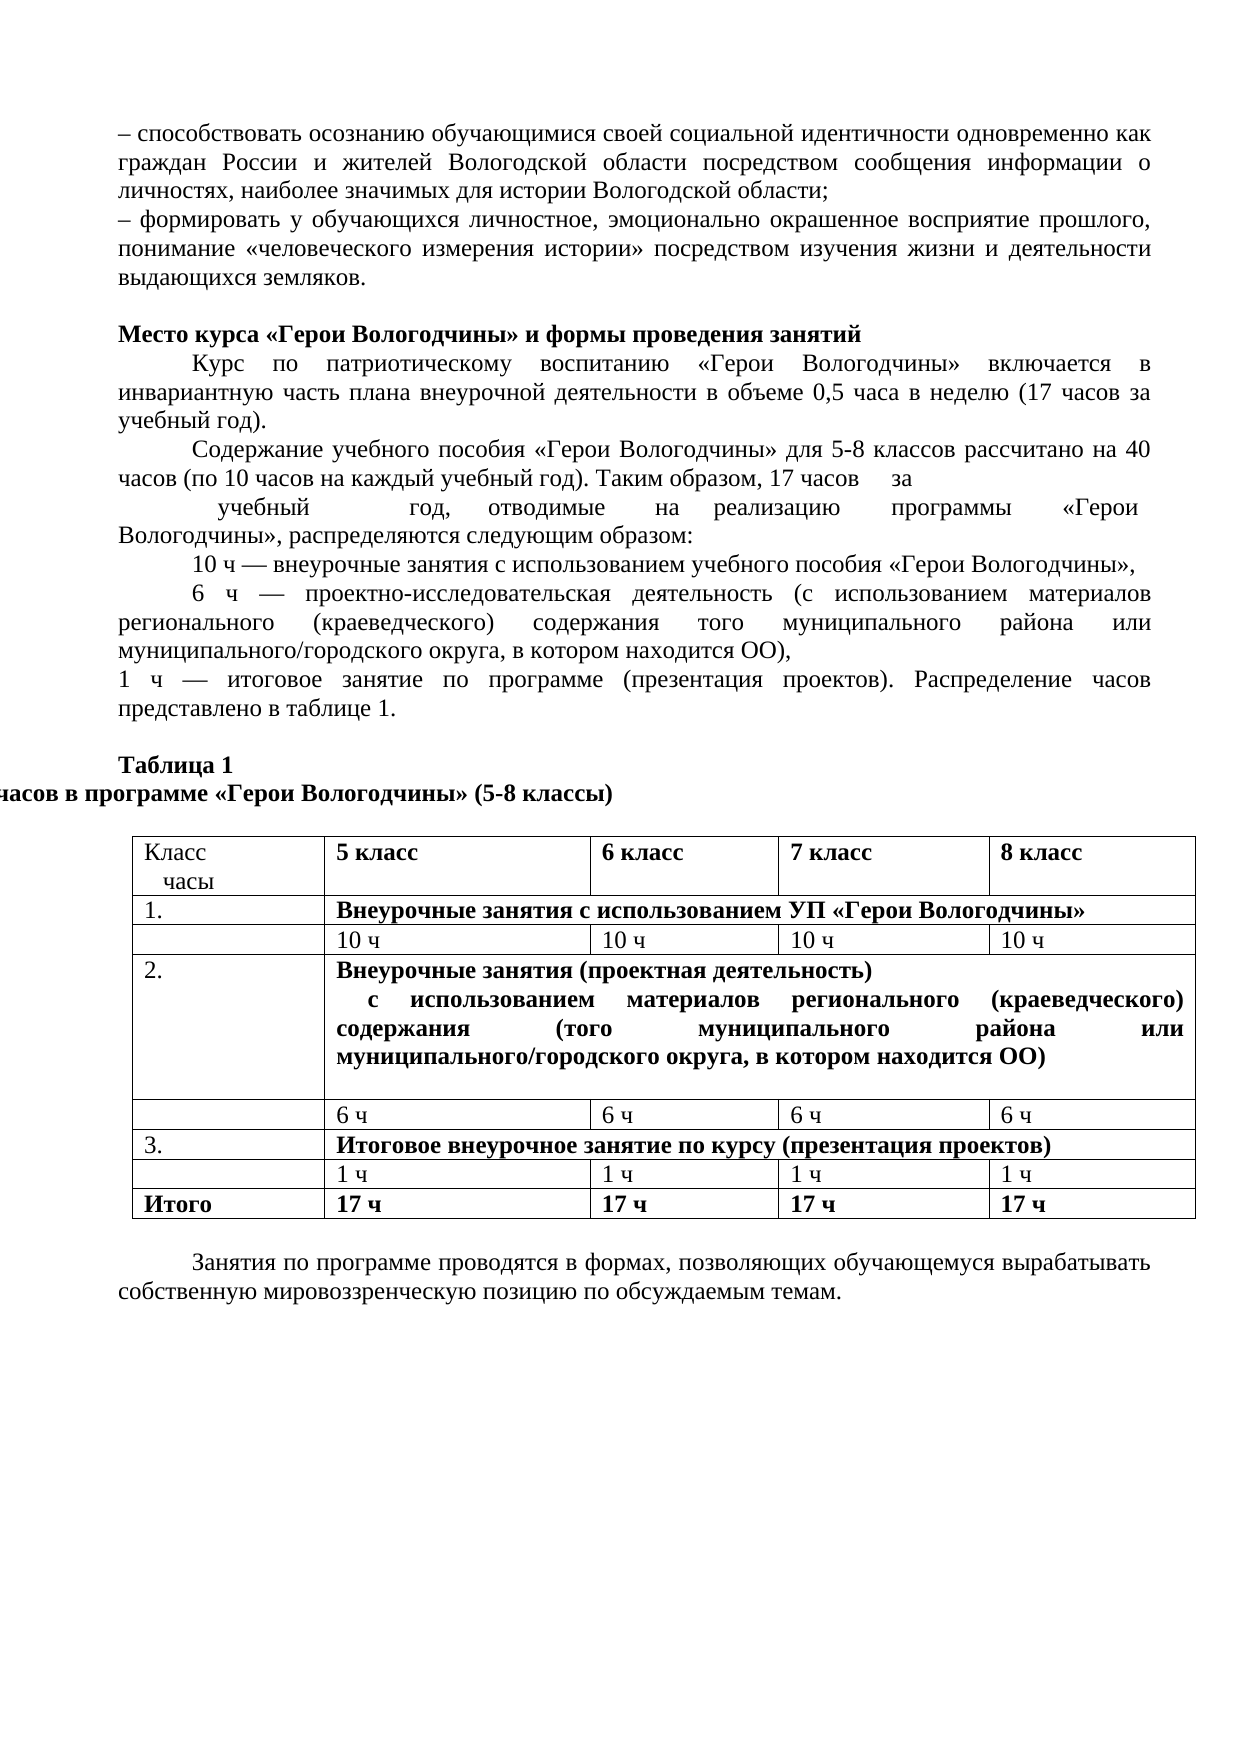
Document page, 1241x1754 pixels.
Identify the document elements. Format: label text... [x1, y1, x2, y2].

text – формировать у обучающихся личностное, эмоционально окрашенное восприятие прошлого, понимание «человеческого измерения истории» посредством изучения жизни и деятельности выдающихся земляков. [118, 204, 1152, 290]
text 6 ч — проектно-исследовательская деятельность (с использованием материалов регионального (краеведческого) содержания того муниципального района или муниципального/городского округа, в котором находится ОО), [118, 578, 1152, 664]
table_cell 17 ч [591, 1189, 778, 1218]
text Таблица 1 [118, 750, 1152, 778]
table_cell [133, 925, 324, 954]
table_cell 17 ч [990, 1189, 1195, 1218]
table_header 7 класс [779, 837, 989, 894]
table_cell 6 ч [779, 1100, 989, 1129]
table_cell 6 ч [990, 1100, 1195, 1129]
table_header Класс часы [133, 837, 324, 894]
table_cell Внеурочные занятия с использованием УП «Герои Вологодчины» [325, 896, 1195, 924]
table_cell 1 ч [779, 1160, 989, 1188]
table_cell 2. [133, 955, 324, 1099]
table_cell 10 ч [990, 925, 1195, 954]
text Содержание учебного пособия «Герои Вологодчины» для 5-8 классов рассчитано на 40 часов (по 10 часов на каждый учебный год). Таким образом, 17 часов за учебный год, отводимые на реализацию программы «Герои Вологодчины», распределяются следующим образом: [118, 434, 1152, 549]
table_cell [133, 1160, 324, 1188]
table_header 8 класс [990, 837, 1195, 894]
text Занятия по программе проводятся в формах, позволяющих обучающемуся вырабатывать собственную мировоззренческую позицию по обсуждаемым темам. [118, 1247, 1152, 1304]
text Место курса «Герои Вологодчины» и формы проведения занятий [118, 319, 1152, 348]
text Курс по патриотическому воспитанию «Герои Вологодчины» включается в инвариантную часть плана внеурочной деятельности в объеме 0,5 часа в неделю (17 часов за учебный год). [118, 348, 1152, 434]
table_header 5 класс [325, 837, 590, 894]
table_cell 10 ч [591, 925, 778, 954]
table_cell 10 ч [325, 925, 590, 954]
table_cell 1. [133, 896, 324, 924]
table_cell Итого [133, 1189, 324, 1218]
table_cell 6 ч [325, 1100, 590, 1129]
table_cell 10 ч [779, 925, 989, 954]
table_cell Внеурочные занятия (проектная деятельность) с использованием материалов регионального (краеведческого) содержания (того муниципального района или муниципального/городского округа, в котором находится ОО) [325, 955, 1195, 1099]
table_cell 1 ч [325, 1160, 590, 1188]
table_cell 17 ч [779, 1189, 989, 1218]
table_cell 1 ч [990, 1160, 1195, 1188]
table_cell Итоговое внеурочное занятие по курсу (презентация проектов) [325, 1130, 1195, 1158]
table_header 6 класс [591, 837, 778, 894]
table_cell 3. [133, 1130, 324, 1158]
table_cell 1 ч [591, 1160, 778, 1188]
text Распределение часов в программе «Герои Вологодчины» (5-8 классы) [0, 778, 1152, 807]
table_cell 17 ч [325, 1189, 590, 1218]
text 10 ч — внеурочные занятия с использованием учебного пособия «Герои Вологодчины», [118, 549, 1152, 578]
table_cell [133, 1100, 324, 1129]
text – способствовать осознанию обучающимися своей социальной идентичности одновременно как граждан России и жителей Вологодской области посредством сообщения информации о личностях, наиболее значимых для истории Вологодской области; [118, 118, 1152, 204]
text 1 ч — итоговое занятие по программе (презентация проектов). Распределение часов представлено в таблице 1. [118, 664, 1152, 722]
table_cell 6 ч [591, 1100, 778, 1129]
